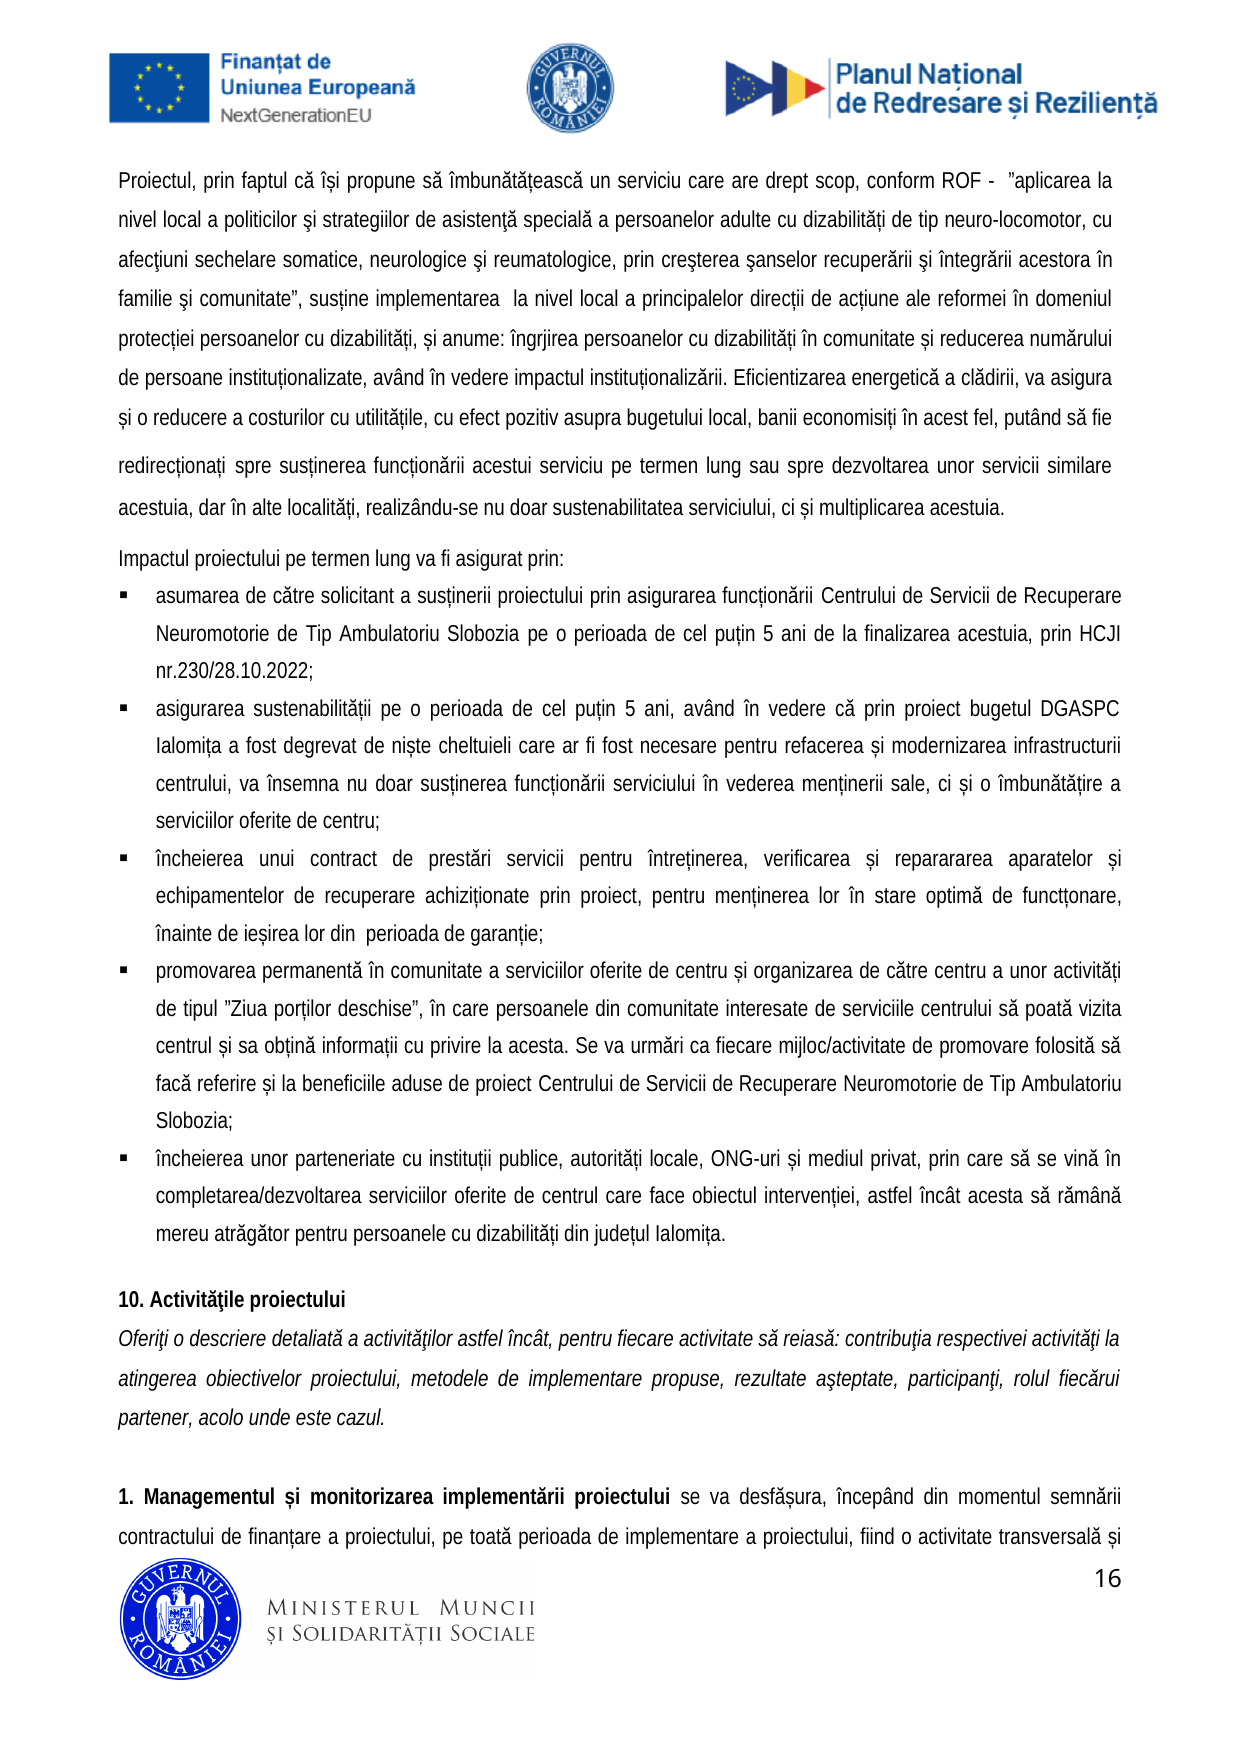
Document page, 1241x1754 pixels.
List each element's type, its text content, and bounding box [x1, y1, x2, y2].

text 10. Activităţile proiectului [118, 1286, 1122, 1312]
picture [118, 1556, 534, 1681]
list promovarea permanentă în comunitate a serviciilor oferite de centru și organizarea de către centru a unor activități de tipul ”Ziua porților deschise”, în care persoanele din comunitate interesate de serviciile centrului să poată vizita centrul și sa obțină informații cu privire la acesta. Se va urmări ca fiecare mijloc/activitate de promovare folosită să facă referire și la beneficiile aduse de proiect Centrului de Servicii de Recuperare Neuromotorie de Tip Ambulatoriu Slobozia; [118, 946, 1122, 1134]
text Oferiţi o descriere detaliată a activităţilor astfel încât, pentru fiecare activitate să reiasă: contribuţia respectivei activităţi la atingerea obiectivelor proiectului, metodele de implementare propuse, rezultate aşteptate, participanţi, rolul fiecărui partener, acolo unde este cazul. [118, 1325, 1122, 1431]
list încheierea unui contract de prestări servicii pentru întreținerea, verificarea și reparararea aparatelor și echipamentelor de recuperare achiziționate prin proiect, pentru menținerea lor în stare optimă de functțonare, înainte de ieșirea lor din perioada de garanție; [118, 834, 1122, 946]
picture [56, 23, 1164, 154]
list încheierea unor parteneriate cu instituții publice, autorități locale, ONG-uri și mediul privat, prin care să se vină în completarea/dezvoltarea serviciilor oferite de centrul care face obiectul intervenției, astfel încât acesta să rămână mereu atrăgător pentru persoanele cu dizabilități din județul Ialomița. [118, 1134, 1122, 1246]
text Impactul proiectului pe termen lung va fi asigurat prin: [118, 534, 1122, 571]
list asigurarea sustenabilității pe o perioada de cel puțin 5 ani, având în vedere că prin proiect bugetul DGASPC Ialomița a fost degrevat de niște cheltuieli care ar fi fost necesare pentru refacerea și modernizarea infrastructurii centrului, va însemna nu doar susținerea funcționării serviciului în vederea menținerii sale, ci și o îmbunătățire a serviciilor oferite de centru; [118, 684, 1122, 834]
list asumarea de către solicitant a susținerii proiectului prin asigurarea funcționării Centrului de Servicii de Recuperare Neuromotorie de Tip Ambulatoriu Slobozia pe o perioada de cel puțin 5 ani de la finalizarea acestuia, prin HCJI nr.230/28.10.2022; [118, 571, 1122, 684]
